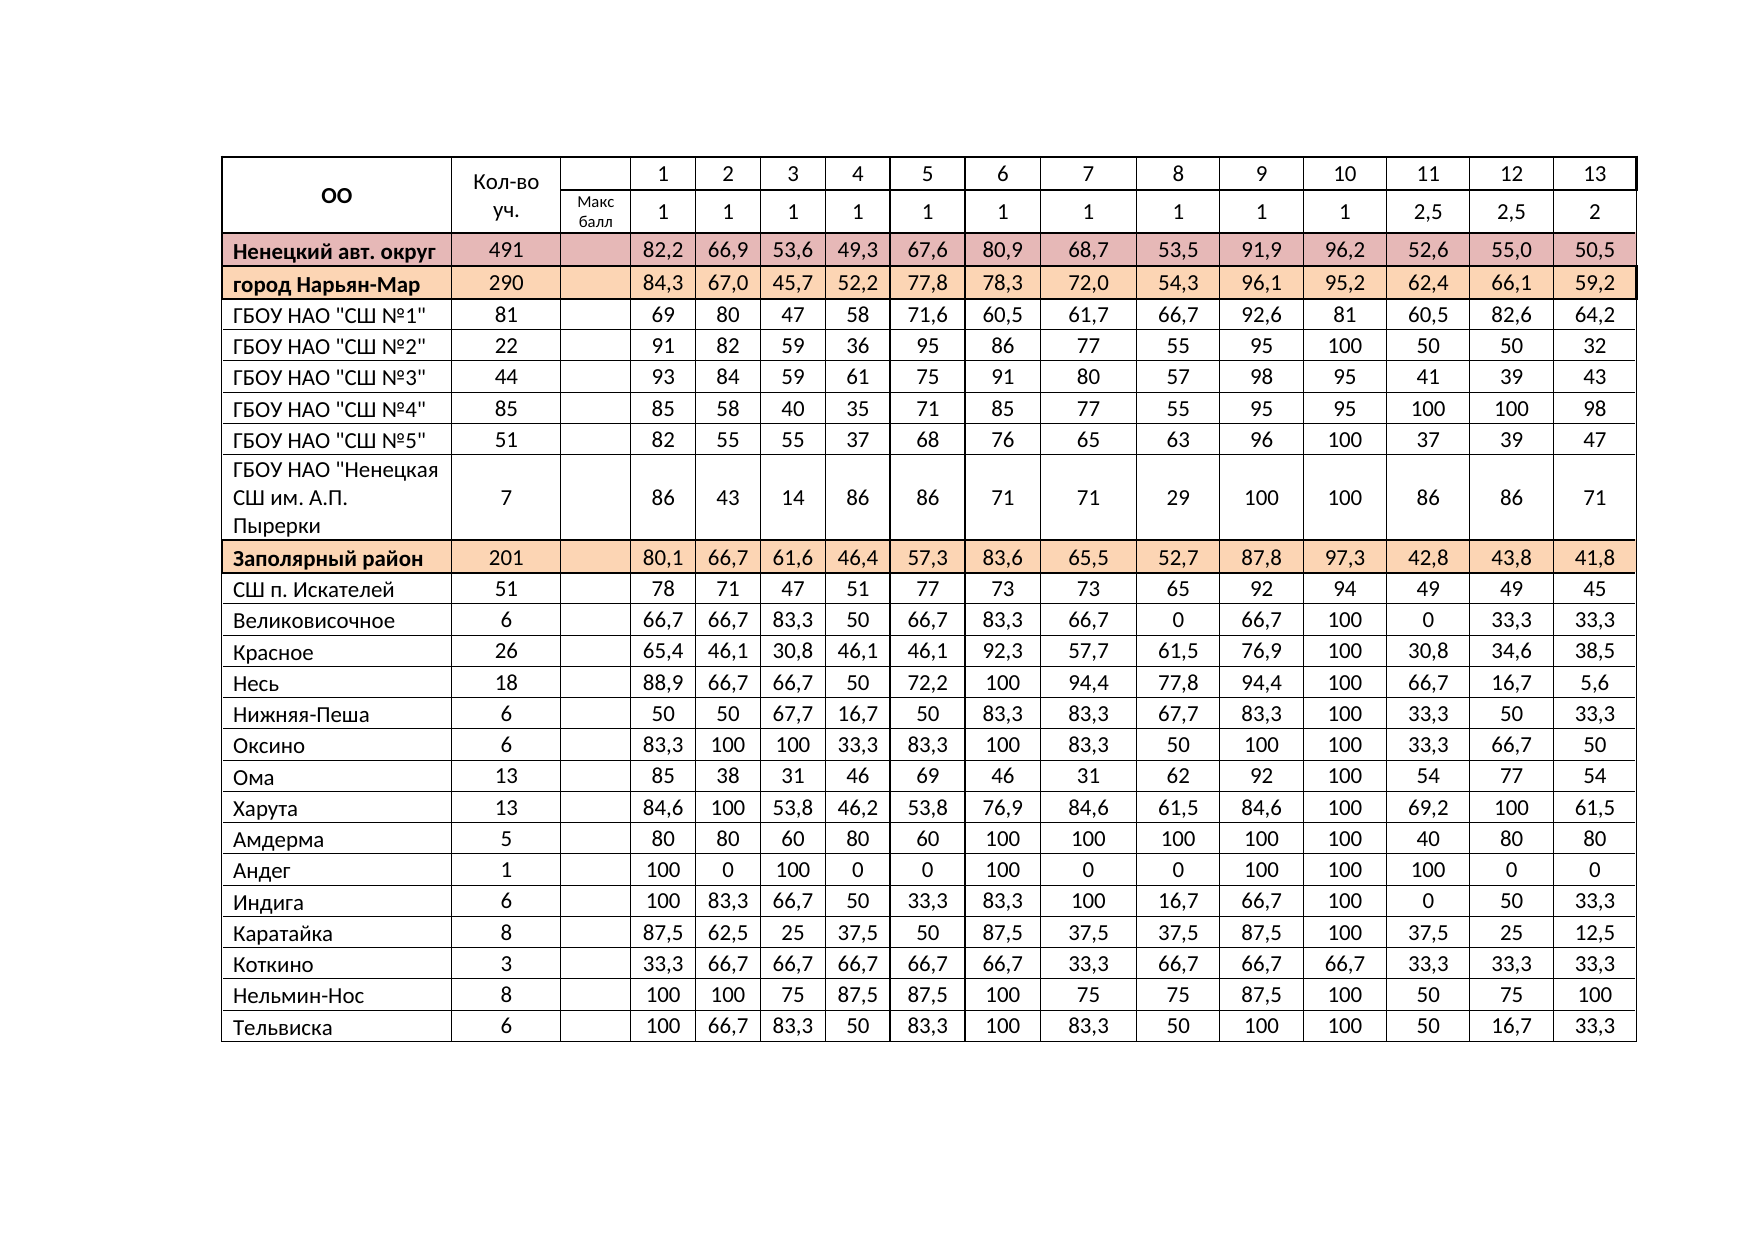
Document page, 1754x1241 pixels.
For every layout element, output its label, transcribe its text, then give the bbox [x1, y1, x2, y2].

table_cell 51 [452, 574, 560, 603]
table_cell 100 [966, 1011, 1040, 1041]
table_cell 50 [826, 886, 889, 916]
table_cell 85 [631, 393, 695, 423]
table_cell 58 [826, 300, 889, 329]
table_cell [561, 761, 630, 791]
table_cell Заполярный район [223, 541, 451, 572]
table_cell 38,5 [1554, 635, 1636, 666]
table_cell 98 [1220, 361, 1303, 392]
table_cell 71 [1554, 454, 1636, 539]
table_cell 77,8 [891, 267, 964, 298]
table_cell [561, 330, 630, 360]
table_cell 33,3 [1387, 698, 1469, 728]
table_cell 1 [1137, 191, 1219, 232]
table_cell 33,3 [1554, 697, 1636, 728]
table_cell 33,3 [1387, 729, 1469, 759]
table_cell 76 [966, 424, 1040, 454]
table_cell 66,7 [891, 948, 964, 978]
table_header 3 [761, 158, 825, 188]
table_cell 1 [826, 191, 889, 232]
table_cell 92,6 [1220, 300, 1303, 329]
table_cell 66,7 [1220, 604, 1303, 634]
table_cell 6 [452, 698, 560, 728]
table_cell 52,2 [826, 267, 889, 298]
table_cell 33,3 [1554, 1010, 1636, 1041]
table_cell 100 [1304, 729, 1386, 759]
table_cell 16,7 [1470, 667, 1553, 697]
table_cell 66,7 [1387, 667, 1469, 697]
table_cell 83,3 [1041, 698, 1136, 728]
table_cell 201 [452, 541, 560, 572]
table_cell 2,5 [1470, 191, 1553, 232]
table_cell 62,4 [1387, 267, 1469, 298]
table_cell 100 [1220, 729, 1303, 759]
table_cell 0 [1137, 604, 1219, 634]
table_cell 95 [1304, 361, 1386, 392]
table_cell 3 [452, 948, 560, 978]
table_cell 76,9 [1220, 636, 1303, 666]
table_cell Харута [222, 791, 451, 822]
table_cell 100 [966, 823, 1040, 853]
table_header 9 [1220, 158, 1303, 188]
table_cell [561, 854, 630, 884]
table_cell 85 [966, 393, 1040, 423]
table_cell 71 [1041, 455, 1136, 539]
table_cell 57,3 [891, 541, 964, 572]
table_cell 100 [696, 979, 760, 1009]
table_cell 50 [1387, 330, 1469, 360]
table_cell 34,6 [1470, 636, 1553, 666]
table_cell 84 [696, 361, 760, 392]
table_cell 66,7 [696, 667, 760, 697]
table_cell 85 [452, 393, 560, 423]
table_cell 33,3 [1041, 948, 1136, 978]
table_cell Индига [222, 885, 451, 916]
table_cell 45,7 [761, 267, 825, 298]
table_cell 100 [1304, 330, 1386, 360]
table_cell 66,7 [1137, 948, 1219, 978]
table_cell 78 [631, 574, 695, 603]
table_cell ГБОУ НАО "СШ №2" [222, 329, 451, 360]
table_cell 83,3 [1041, 729, 1136, 759]
table_cell 50 [1137, 729, 1219, 759]
table_cell 40 [761, 393, 825, 423]
table_cell 100 [761, 729, 825, 759]
table_cell 37,5 [1387, 917, 1469, 947]
table_cell 100 [1304, 854, 1386, 884]
table_cell 5,6 [1554, 666, 1636, 697]
table_cell 93 [631, 361, 695, 392]
table_header 5 [891, 158, 964, 188]
table_cell 6 [452, 886, 560, 916]
table_cell 1 [966, 191, 1040, 232]
table_cell 57 [1137, 361, 1219, 392]
table_cell 100 [966, 667, 1040, 697]
table_cell Великовисочное [222, 603, 451, 634]
table_cell 43 [696, 455, 760, 539]
table_cell 30,8 [761, 636, 825, 666]
table_cell 67,6 [891, 234, 964, 265]
table_cell ГБОУ НАО "СШ №5" [222, 423, 451, 454]
table_cell 66,7 [891, 604, 964, 634]
table_cell 5 [452, 823, 560, 853]
table_cell 94,4 [1220, 667, 1303, 697]
table_cell 94,4 [1041, 667, 1136, 697]
table_cell [561, 361, 630, 392]
table_cell 39 [1470, 424, 1553, 454]
table_cell 100 [761, 854, 825, 884]
table_cell 80 [1041, 361, 1136, 392]
table_cell 82,2 [631, 234, 695, 265]
table_cell Коткино [222, 947, 451, 978]
table_cell 59,2 [1554, 267, 1635, 298]
table_cell 31 [761, 761, 825, 791]
table_cell [561, 267, 630, 298]
table_header 2 [696, 158, 760, 188]
table_cell 55 [1137, 393, 1219, 423]
table_cell 50 [1470, 330, 1553, 360]
table_cell 100 [631, 854, 695, 884]
table_cell 0 [891, 854, 964, 884]
table_cell [561, 823, 630, 853]
table_cell 41,8 [1554, 539, 1636, 572]
table_cell 83,6 [966, 541, 1040, 572]
table_cell 45 [1554, 572, 1636, 603]
table_cell 49,3 [826, 234, 889, 265]
table_cell 0 [1041, 854, 1136, 884]
table_cell 76,9 [966, 792, 1040, 822]
table_cell 100 [1470, 792, 1553, 822]
table_cell 80 [631, 823, 695, 853]
table_cell 91 [966, 361, 1040, 392]
table_cell 47 [761, 300, 825, 329]
table_cell 100 [1304, 917, 1386, 947]
table_cell 25 [761, 917, 825, 947]
table_cell 86 [631, 455, 695, 539]
table_cell 80,1 [631, 541, 695, 572]
table_cell 86 [1470, 455, 1553, 539]
table_cell 32 [1554, 329, 1636, 360]
table_cell Несь [222, 666, 451, 697]
table_cell 88,9 [631, 667, 695, 697]
table_cell 1 [1304, 191, 1386, 232]
table_cell 100 [1220, 1011, 1303, 1041]
table_cell 80 [696, 300, 760, 329]
table_cell 100 [1387, 854, 1469, 884]
table_cell 86 [966, 330, 1040, 360]
table_header 8 [1137, 158, 1219, 188]
table_cell 39 [1470, 361, 1553, 392]
table_cell 100 [1220, 455, 1303, 539]
table_cell 26 [452, 636, 560, 666]
table_cell 0 [1137, 854, 1219, 884]
table_cell 95 [1220, 330, 1303, 360]
table_cell 16,7 [1470, 1011, 1553, 1041]
table_cell 66,7 [696, 604, 760, 634]
table_cell 67,0 [696, 267, 760, 298]
table_cell 44 [452, 361, 560, 392]
table_cell 22 [452, 330, 560, 360]
table_cell 100 [1220, 823, 1303, 853]
table_cell 47 [1554, 423, 1636, 454]
table_cell 33,3 [1554, 885, 1636, 916]
table_cell 50 [631, 698, 695, 728]
table_cell 38 [696, 761, 760, 791]
table_cell 50 [1470, 886, 1553, 916]
table_cell 75 [1041, 979, 1136, 1009]
table_cell 66,7 [761, 667, 825, 697]
table_cell 16,7 [1137, 886, 1219, 916]
table_cell 61 [826, 361, 889, 392]
table_cell 66,7 [1137, 300, 1219, 329]
table_cell 61,5 [1137, 636, 1219, 666]
table_cell 75 [1470, 979, 1553, 1009]
table_cell 82 [631, 424, 695, 454]
table_cell 33,3 [1554, 603, 1636, 634]
table_cell 100 [1041, 886, 1136, 916]
table_cell 36 [826, 330, 889, 360]
table_cell [561, 1011, 630, 1041]
table_cell 66,7 [761, 948, 825, 978]
table_cell 100 [1554, 978, 1636, 1009]
table_cell 100 [1304, 979, 1386, 1009]
table_cell 290 [452, 267, 560, 298]
table_cell 2,5 [1387, 191, 1469, 232]
table_cell [561, 300, 630, 329]
table_cell [561, 979, 630, 1009]
table_cell 67,7 [761, 698, 825, 728]
table_cell 33,3 [631, 948, 695, 978]
table_cell 83,3 [631, 729, 695, 759]
table_cell 81 [452, 300, 560, 329]
table_cell 33,3 [1387, 948, 1469, 978]
table_cell 66,7 [966, 948, 1040, 978]
table_cell 60,5 [966, 300, 1040, 329]
table_cell 62 [1137, 761, 1219, 791]
table_cell 92 [1220, 761, 1303, 791]
table_cell [561, 636, 630, 666]
table_cell 96 [1220, 424, 1303, 454]
table_cell 82,6 [1470, 300, 1553, 329]
table_cell 29 [1137, 455, 1219, 539]
table_cell 6 [452, 604, 560, 634]
table_cell 95,2 [1304, 267, 1386, 298]
table_cell 1 [631, 191, 695, 232]
table_cell [561, 886, 630, 916]
table_cell 55 [761, 424, 825, 454]
table_cell 61,7 [1041, 300, 1136, 329]
table_cell 77,8 [1137, 667, 1219, 697]
table_cell 54,3 [1137, 267, 1219, 298]
table_cell 25 [1470, 917, 1553, 947]
table_header 10 [1304, 158, 1386, 188]
table_cell 73 [966, 574, 1040, 603]
table_cell 0 [1387, 886, 1469, 916]
table_cell 80,9 [966, 234, 1040, 265]
table_cell 77 [891, 574, 964, 603]
table_cell СШ п. Искателей [222, 574, 451, 603]
table_cell 40 [1387, 823, 1469, 853]
table_cell 43 [1554, 360, 1636, 392]
table_cell 100 [1304, 823, 1386, 853]
table_cell 100 [966, 729, 1040, 759]
table_cell 61,6 [761, 541, 825, 572]
table_cell 64,2 [1554, 300, 1636, 329]
table_cell [561, 917, 630, 947]
table_cell 83,3 [891, 729, 964, 759]
table_cell 100 [966, 854, 1040, 884]
table_cell 86 [826, 455, 889, 539]
table_cell 46,1 [826, 636, 889, 666]
table_cell 14 [761, 455, 825, 539]
table_cell 100 [1304, 424, 1386, 454]
table_cell 46,2 [826, 792, 889, 822]
table_cell 100 [1304, 636, 1386, 666]
table_cell 85 [631, 761, 695, 791]
table_cell 83,3 [1041, 1011, 1136, 1041]
table_cell 50 [891, 698, 964, 728]
table_cell [561, 234, 630, 265]
table_cell 8 [452, 979, 560, 1009]
table_cell Макс балл [561, 191, 630, 232]
table_cell 52,6 [1387, 234, 1469, 265]
table_cell 75 [761, 979, 825, 1009]
table_cell 66,7 [1470, 729, 1553, 759]
table_cell 95 [1304, 393, 1386, 423]
table_cell 68 [891, 424, 964, 454]
table_cell 33,3 [1470, 948, 1553, 978]
table_cell 66,7 [631, 604, 695, 634]
table_cell 69,2 [1387, 792, 1469, 822]
table_cell 33,3 [891, 886, 964, 916]
table_cell 96,1 [1220, 267, 1303, 298]
table_cell 91 [631, 330, 695, 360]
table_cell 100 [1041, 823, 1136, 853]
table_cell 83,3 [696, 886, 760, 916]
table_cell 100 [1470, 393, 1553, 423]
table_cell 84,6 [631, 792, 695, 822]
table_cell 87,5 [1220, 917, 1303, 947]
table_cell 80 [696, 823, 760, 853]
table_cell 71 [966, 455, 1040, 539]
table_cell 83,3 [1220, 698, 1303, 728]
table_cell 1 [452, 854, 560, 884]
table_cell 1 [1041, 191, 1136, 232]
table_cell 77 [1470, 761, 1553, 791]
table_cell 50 [1554, 728, 1636, 759]
table_cell Нижняя-Пеша [222, 697, 451, 728]
table_cell 73 [1041, 574, 1136, 603]
table_cell 50 [1137, 1011, 1219, 1041]
table_cell 66,7 [1220, 886, 1303, 916]
table_cell 100 [1137, 823, 1219, 853]
table_cell [561, 792, 630, 822]
table_cell 13 [452, 792, 560, 822]
table_cell 81 [1304, 300, 1386, 329]
table_header ОО [223, 158, 451, 232]
table_cell 87,5 [1220, 979, 1303, 1009]
table_cell 87,5 [891, 979, 964, 1009]
table_cell [561, 541, 630, 572]
table_cell город Нарьян-Мар [223, 267, 451, 298]
table_cell 100 [631, 1011, 695, 1041]
table_cell 51 [826, 574, 889, 603]
table_cell 72,2 [891, 667, 964, 697]
table_cell 37,5 [1137, 917, 1219, 947]
table_cell Каратайка [222, 916, 451, 947]
table_cell 55 [696, 424, 760, 454]
table_cell 50 [826, 667, 889, 697]
table_cell Оксино [222, 728, 451, 759]
table_cell 54 [1387, 761, 1469, 791]
table_cell 491 [452, 234, 560, 265]
table_cell Нельмин-Нос [222, 978, 451, 1009]
table_cell 100 [1304, 698, 1386, 728]
table_cell 100 [1304, 886, 1386, 916]
table_cell 65,5 [1041, 541, 1136, 572]
table_cell 60,5 [1387, 300, 1469, 329]
table_cell 82 [696, 330, 760, 360]
table_cell 83,3 [966, 698, 1040, 728]
table_cell 16,7 [826, 698, 889, 728]
table_cell 33,3 [826, 729, 889, 759]
table_cell 96,2 [1304, 234, 1386, 265]
table_cell 91,9 [1220, 234, 1303, 265]
table_cell 65 [1041, 424, 1136, 454]
table_cell 50,5 [1554, 232, 1636, 265]
table_cell 46,1 [891, 636, 964, 666]
table_cell 37 [826, 424, 889, 454]
table_cell 100 [696, 792, 760, 822]
table_cell 60 [761, 823, 825, 853]
table_cell Тельвиска [222, 1010, 451, 1041]
table_cell 13 [452, 761, 560, 791]
table_cell 33,3 [1554, 947, 1636, 978]
table_cell 50 [826, 1011, 889, 1041]
table_cell 1 [891, 191, 964, 232]
table_cell 92,3 [966, 636, 1040, 666]
table_cell 46,1 [696, 636, 760, 666]
table_cell 75 [891, 361, 964, 392]
table_cell [561, 948, 630, 978]
table_cell 100 [1304, 455, 1386, 539]
table_cell 59 [761, 361, 825, 392]
table_cell ГБОУ НАО "СШ №4" [222, 392, 451, 423]
table_cell 83,3 [966, 886, 1040, 916]
table_cell 66,7 [761, 886, 825, 916]
table_cell 72,0 [1041, 267, 1136, 298]
table_header 7 [1041, 158, 1136, 188]
table_cell 50 [891, 917, 964, 947]
table_cell 43,8 [1470, 541, 1553, 572]
table_cell 95 [1220, 393, 1303, 423]
table_cell 66,7 [1304, 948, 1386, 978]
table_cell 54 [1554, 760, 1636, 791]
table_cell 100 [1304, 667, 1386, 697]
table_cell 49 [1387, 574, 1469, 603]
table_cell [561, 455, 630, 539]
table_cell 100 [1387, 393, 1469, 423]
table_header 4 [826, 158, 889, 188]
table_cell 97,3 [1304, 541, 1386, 572]
table_cell 49 [1470, 574, 1553, 603]
table_header Кол-во уч. [452, 158, 560, 232]
table_cell 55,0 [1470, 234, 1553, 265]
table_cell 77 [1041, 393, 1136, 423]
table_cell 42,8 [1387, 541, 1469, 572]
table_cell 8 [452, 917, 560, 947]
table_cell 98 [1554, 392, 1636, 423]
table_cell 75 [1137, 979, 1219, 1009]
table_cell 66,7 [826, 948, 889, 978]
table_cell 83,3 [891, 1011, 964, 1041]
table_cell 58 [696, 393, 760, 423]
table_cell 68,7 [1041, 234, 1136, 265]
table_cell 47 [761, 574, 825, 603]
table_cell [561, 604, 630, 634]
table_cell Андег [222, 853, 451, 884]
table_header 6 [966, 158, 1040, 188]
table_cell 66,1 [1470, 267, 1553, 298]
table_cell 100 [696, 729, 760, 759]
table_cell 51 [452, 424, 560, 454]
table_cell 2 [1554, 191, 1636, 232]
table_cell 35 [826, 393, 889, 423]
table_cell 6 [452, 729, 560, 759]
table_cell 41 [1387, 361, 1469, 392]
table_cell 71,6 [891, 300, 964, 329]
table_cell 55 [1137, 330, 1219, 360]
table_cell 83,3 [761, 604, 825, 634]
table_cell 60 [891, 823, 964, 853]
table_cell 50 [1387, 1011, 1469, 1041]
table_cell 52,7 [1137, 541, 1219, 572]
table_cell 59 [761, 330, 825, 360]
table_cell 65 [1137, 574, 1219, 603]
table_cell ГБОУ НАО "СШ №3" [222, 360, 451, 392]
table_cell 46 [966, 761, 1040, 791]
table_cell 66,9 [696, 234, 760, 265]
table_cell 61,5 [1554, 791, 1636, 822]
table_cell Красное [222, 635, 451, 666]
table_cell 78,3 [966, 267, 1040, 298]
table_cell 66,7 [1220, 948, 1303, 978]
table_cell 100 [1304, 761, 1386, 791]
table_cell 12,5 [1554, 916, 1636, 947]
table_header 1 [631, 158, 695, 188]
table_cell 18 [452, 667, 560, 697]
table_header 11 [1387, 158, 1469, 188]
table_cell 69 [891, 761, 964, 791]
table_cell 63 [1137, 424, 1219, 454]
table_cell 84,3 [631, 267, 695, 298]
table_cell 100 [631, 886, 695, 916]
table_cell 86 [891, 455, 964, 539]
table_cell 66,7 [696, 1011, 760, 1041]
table_cell 92 [1220, 574, 1303, 603]
table_cell 66,7 [696, 948, 760, 978]
table_cell 66,7 [696, 541, 760, 572]
table_cell 53,8 [761, 792, 825, 822]
table_cell 53,6 [761, 234, 825, 265]
table_cell [561, 574, 630, 603]
table_cell 87,5 [966, 917, 1040, 947]
table_cell 30,8 [1387, 636, 1469, 666]
table_cell [561, 667, 630, 697]
table_header 12 [1470, 158, 1553, 188]
table_cell 37 [1387, 424, 1469, 454]
table_cell 80 [1554, 822, 1636, 853]
table_cell 84,6 [1220, 792, 1303, 822]
table_cell 53,5 [1137, 234, 1219, 265]
table_cell 77 [1041, 330, 1136, 360]
table_cell Ома [222, 760, 451, 791]
table_cell 0 [1470, 854, 1553, 884]
table_cell 61,5 [1137, 792, 1219, 822]
table_cell 100 [966, 979, 1040, 1009]
table_cell 7 [452, 455, 560, 539]
table_cell 71 [696, 574, 760, 603]
table_cell 50 [696, 698, 760, 728]
table_cell 62,5 [696, 917, 760, 947]
table_cell 0 [696, 854, 760, 884]
table_cell 94 [1304, 574, 1386, 603]
table_cell 87,5 [826, 979, 889, 1009]
table_header [561, 158, 630, 188]
table_cell 66,7 [1041, 604, 1136, 634]
table_cell 83,3 [761, 1011, 825, 1041]
table_cell 100 [1304, 792, 1386, 822]
table_cell 1 [696, 191, 760, 232]
table_cell 87,8 [1220, 541, 1303, 572]
table_cell 100 [1304, 604, 1386, 634]
table_cell 50 [1387, 979, 1469, 1009]
table_cell 6 [452, 1011, 560, 1041]
table_cell 0 [1554, 853, 1636, 884]
table_cell 86 [1387, 455, 1469, 539]
table_cell 95 [891, 330, 964, 360]
table_cell 33,3 [1470, 604, 1553, 634]
table_cell 50 [826, 604, 889, 634]
table_cell 1 [1220, 191, 1303, 232]
table_cell 53,8 [891, 792, 964, 822]
table_cell 31 [1041, 761, 1136, 791]
table_cell 80 [1470, 823, 1553, 853]
table_cell 1 [761, 191, 825, 232]
table_cell 87,5 [631, 917, 695, 947]
table_cell 37,5 [826, 917, 889, 947]
table_cell 0 [826, 854, 889, 884]
table_cell [561, 393, 630, 423]
table_cell 46 [826, 761, 889, 791]
table_cell 67,7 [1137, 698, 1219, 728]
table_cell 100 [1220, 854, 1303, 884]
table_cell 100 [631, 979, 695, 1009]
table_cell ГБОУ НАО "Ненецкая СШ им. А.П. Пырерки [222, 454, 451, 539]
table_cell 80 [826, 823, 889, 853]
table_cell 100 [1304, 1011, 1386, 1041]
table_cell 84,6 [1041, 792, 1136, 822]
table_cell 46,4 [826, 541, 889, 572]
table_cell 71 [891, 393, 964, 423]
table_cell Амдерма [222, 822, 451, 853]
table_cell 37,5 [1041, 917, 1136, 947]
table_cell [561, 698, 630, 728]
table_cell Ненецкий авт. округ [223, 234, 451, 265]
table_header 13 [1554, 158, 1635, 188]
table_cell 69 [631, 300, 695, 329]
table_cell 57,7 [1041, 636, 1136, 666]
table_cell ГБОУ НАО "СШ №1" [222, 300, 451, 329]
table_cell [561, 424, 630, 454]
table_cell 0 [1387, 604, 1469, 634]
table_cell 65,4 [631, 636, 695, 666]
table_cell 50 [1470, 698, 1553, 728]
table_cell 83,3 [966, 604, 1040, 634]
table_cell [561, 729, 630, 759]
